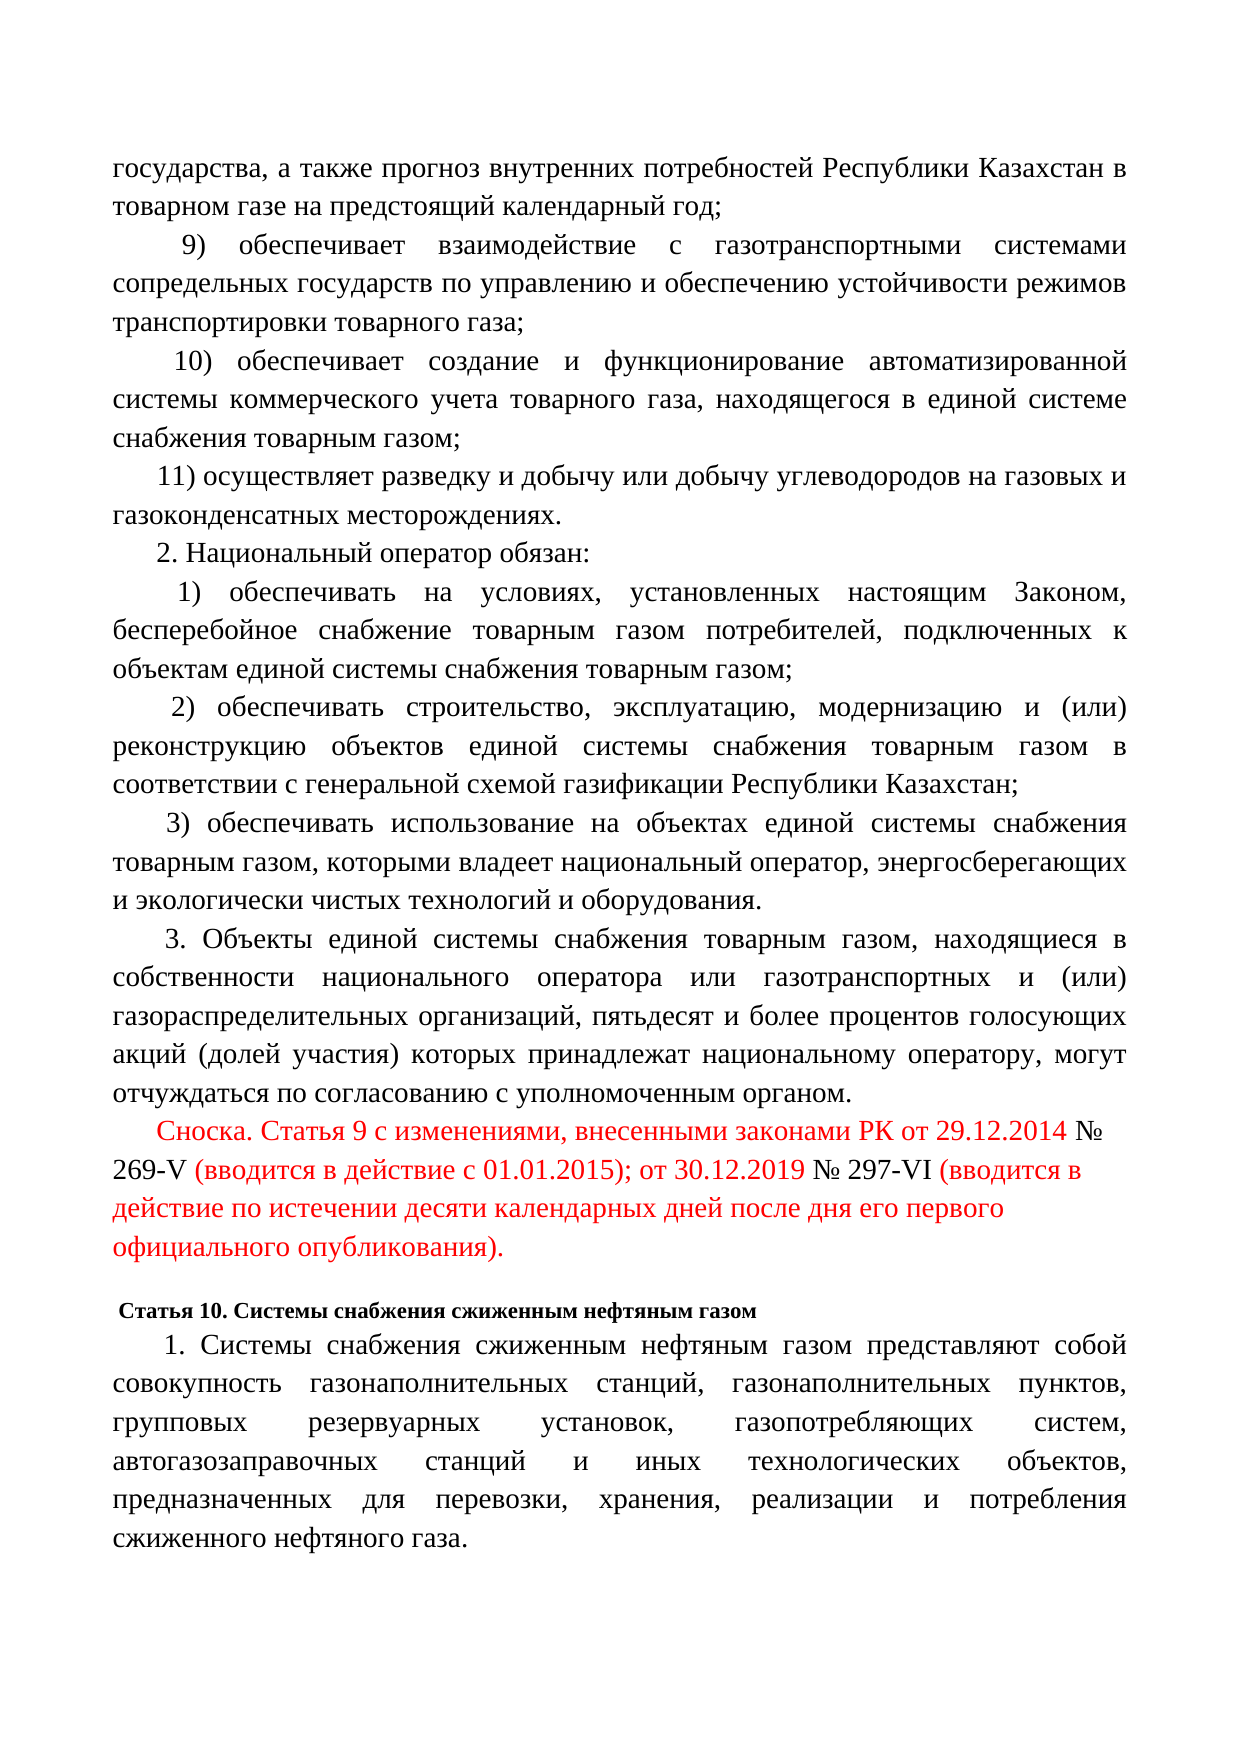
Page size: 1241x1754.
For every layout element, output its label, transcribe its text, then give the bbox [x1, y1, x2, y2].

text 10) обеспечивает создание и функционирование автоматизированной системы коммерческого учета товарного газа, находящегося в единой системе снабжения товарным газом; [112, 343, 1128, 453]
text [112, 150, 1128, 222]
text 2) обеспечивать строительство, эксплуатацию, модернизацию и (или) реконструкцию объектов единой системы снабжения товарным газом в соответствии с генеральной схемой газификации Республики Казахстан; [112, 689, 1128, 800]
text 1) обеспечивать на условиях, установленных настоящим Законом, бесперебойное снабжение товарным газом потребителей, подключенных к объектам единой системы снабжения товарным газом; [112, 574, 1128, 684]
text 1. Системы снабжения сжиженным нефтяным газом представляют собой совокупность газонаполнительных станций, газонаполнительных пунктов, групповых резервуарных установок, газопотребляющих систем, автогазозаправочных станций и иных технологических объектов, предназначенных для перевозки, хранения, реализации и потребления сжиженного нефтяного газа. [112, 1327, 1128, 1553]
text 11) осуществляет разведку и добычу или добычу углеводородов на газовых и газоконденсатных месторождениях. [112, 458, 1128, 530]
text 2. Национальный оператор обязан: [112, 535, 1128, 569]
text Сноска. Статья 9 с изменениями, внесенными законами РК от 29.12.2014 № 269-V (вводится в действие с 01.01.2015); от 30.12.2019 № 297-VІ (вводится в действие по истечении десяти календарных дней после дня его первого официального опубликования). [112, 1113, 1128, 1293]
text 9) обеспечивает взаимодействие с газотранспортными системами сопредельных государств по управлению и обеспечению устойчивости режимов транспортировки товарного газа; [112, 227, 1128, 338]
text Статья 10. Системы снабжения сжиженным нефтяным газом [112, 1297, 1128, 1323]
text 3) обеспечивать использование на объектах единой системы снабжения товарным газом, которыми владеет национальный оператор, энергосберегающих и экологически чистых технологий и оборудования. [112, 805, 1128, 916]
text 3. Объекты единой системы снабжения товарным газом, находящиеся в собственности национального оператора или газотранспортных и (или) газораспределительных организаций, пятьдесят и более процентов голосующих акций (долей участия) которых принадлежат национальному оператору, могут отчуждаться по согласованию с уполномоченным органом. [112, 921, 1128, 1108]
